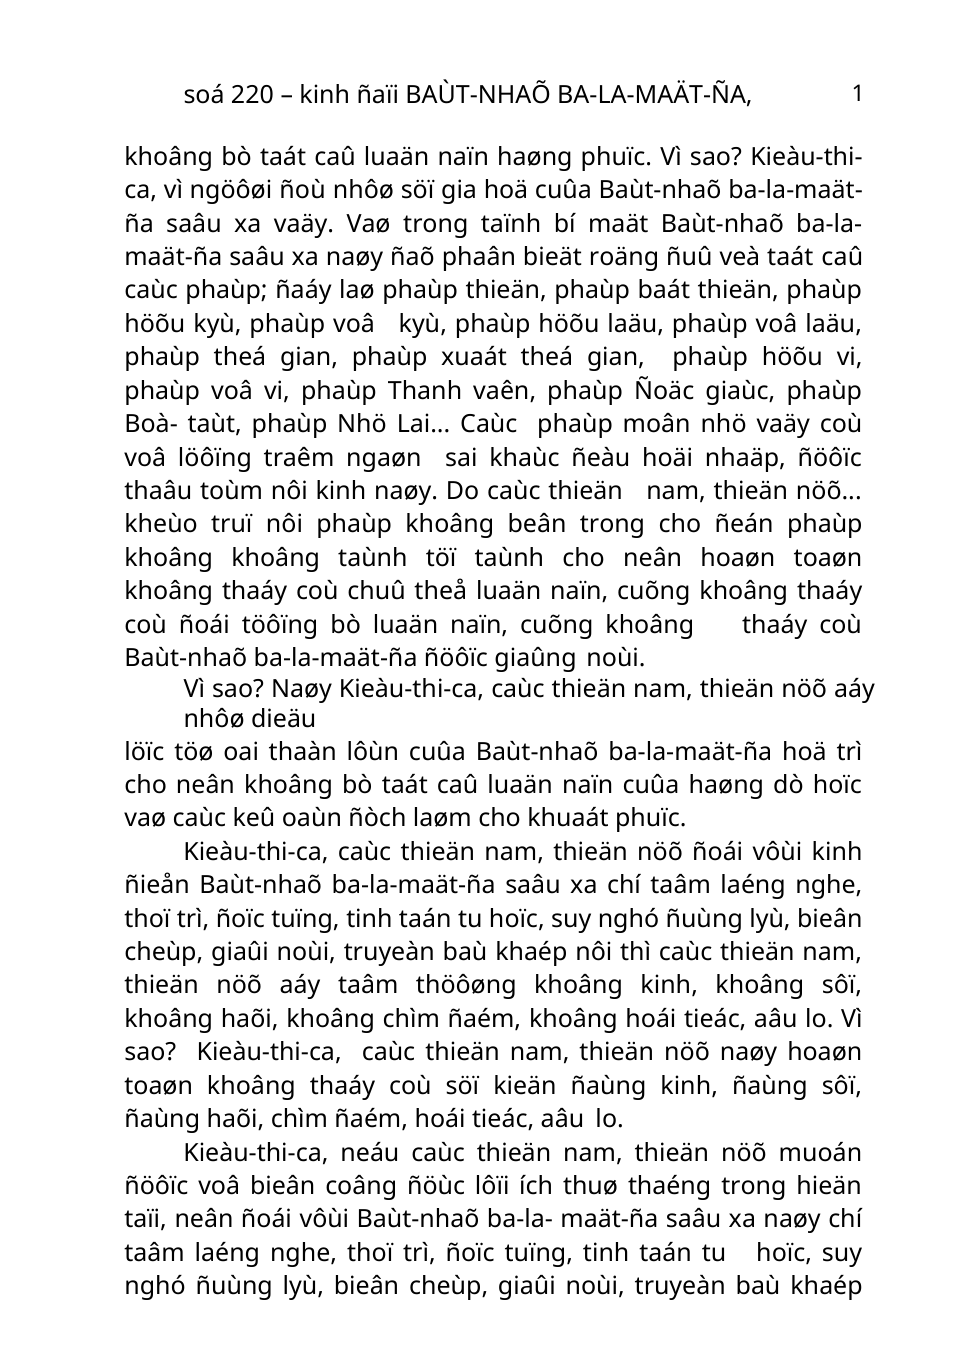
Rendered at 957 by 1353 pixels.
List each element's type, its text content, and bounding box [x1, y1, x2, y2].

text Kieàu-thi-ca, caùc thieän nam, thieän nöõ ñoái vôùi kinh ñieån Baùt-nhaõ ba-la-maät-ña saâu xa chí taâm laéng nghe, thoï trì, ñoïc tuïng, tinh taán tu hoïc, suy nghó ñuùng lyù, bieân cheùp, giaûi noùi, truyeàn baù khaép nôi thì caùc thieän nam, thieän nöõ aáy taâm thöôøng khoâng kinh, khoâng sôï, khoâng haõi, khoâng chìm ñaém, khoâng hoái tieác, aâu lo. Vì sao? Kieàu-thi-ca, caùc thieän nam, thieän nöõ naøy hoaøn toaøn khoâng thaáy coù söï kieän ñaùng kinh, ñaùng sôï, ñaùng haõi, chìm ñaém, hoái tieác, aâu lo. [124, 834, 863, 1135]
text Vì sao? Naøy Kieàu-thi-ca, caùc thieän nam, thieän nöõ aáy nhôø dieäu [183, 674, 875, 734]
text löïc töø oai thaàn lôùn cuûa Baùt-nhaõ ba-la-maät-ña hoä trì cho neân khoâng bò taát caû luaän naïn cuûa haøng dò hoïc vaø caùc keû oaùn ñòch laøm cho khuaát phuïc. [124, 734, 863, 834]
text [124, 1135, 863, 1302]
text khoâng bò taát caû luaän naïn haøng phuïc. Vì sao? Kieàu-thi-ca, vì ngöôøi ñoù nhôø söï gia hoä cuûa Baùt-nhaõ ba-la-maät-ña saâu xa vaäy. Vaø trong taïnh bí maät Baùt-nhaõ ba-la-maät-ña saâu xa naøy ñaõ phaân bieät roäng ñuû veà taát caû caùc phaùp; ñaáy laø phaùp thieän, phaùp baát thieän, phaùp höõu kyù, phaùp voâ kyù, phaùp höõu laäu, phaùp voâ laäu, phaùp theá gian, phaùp xuaát theá gian, phaùp höõu vi, phaùp voâ vi, phaùp Thanh vaên, phaùp Ñoäc giaùc, phaùp Boà- taùt, phaùp Nhö Lai... Caùc phaùp moân nhö vaäy coù voâ löôïng traêm ngaøn sai khaùc ñeàu hoäi nhaäp, ñöôïc thaâu toùm nôi kinh naøy. Do caùc thieän nam, thieän nöõ... kheùo truï nôi phaùp khoâng beân trong cho ñeán phaùp khoâng khoâng taùnh töï taùnh cho neân hoaøn toaøn khoâng thaáy coù chuû theå luaän naïn, cuõng khoâng thaáy coù ñoái töôïng bò luaän naïn, cuõng khoâng thaáy coù Baùt-nhaõ ba-la-maät-ña ñöôïc giaûng noùi. [124, 139, 863, 674]
